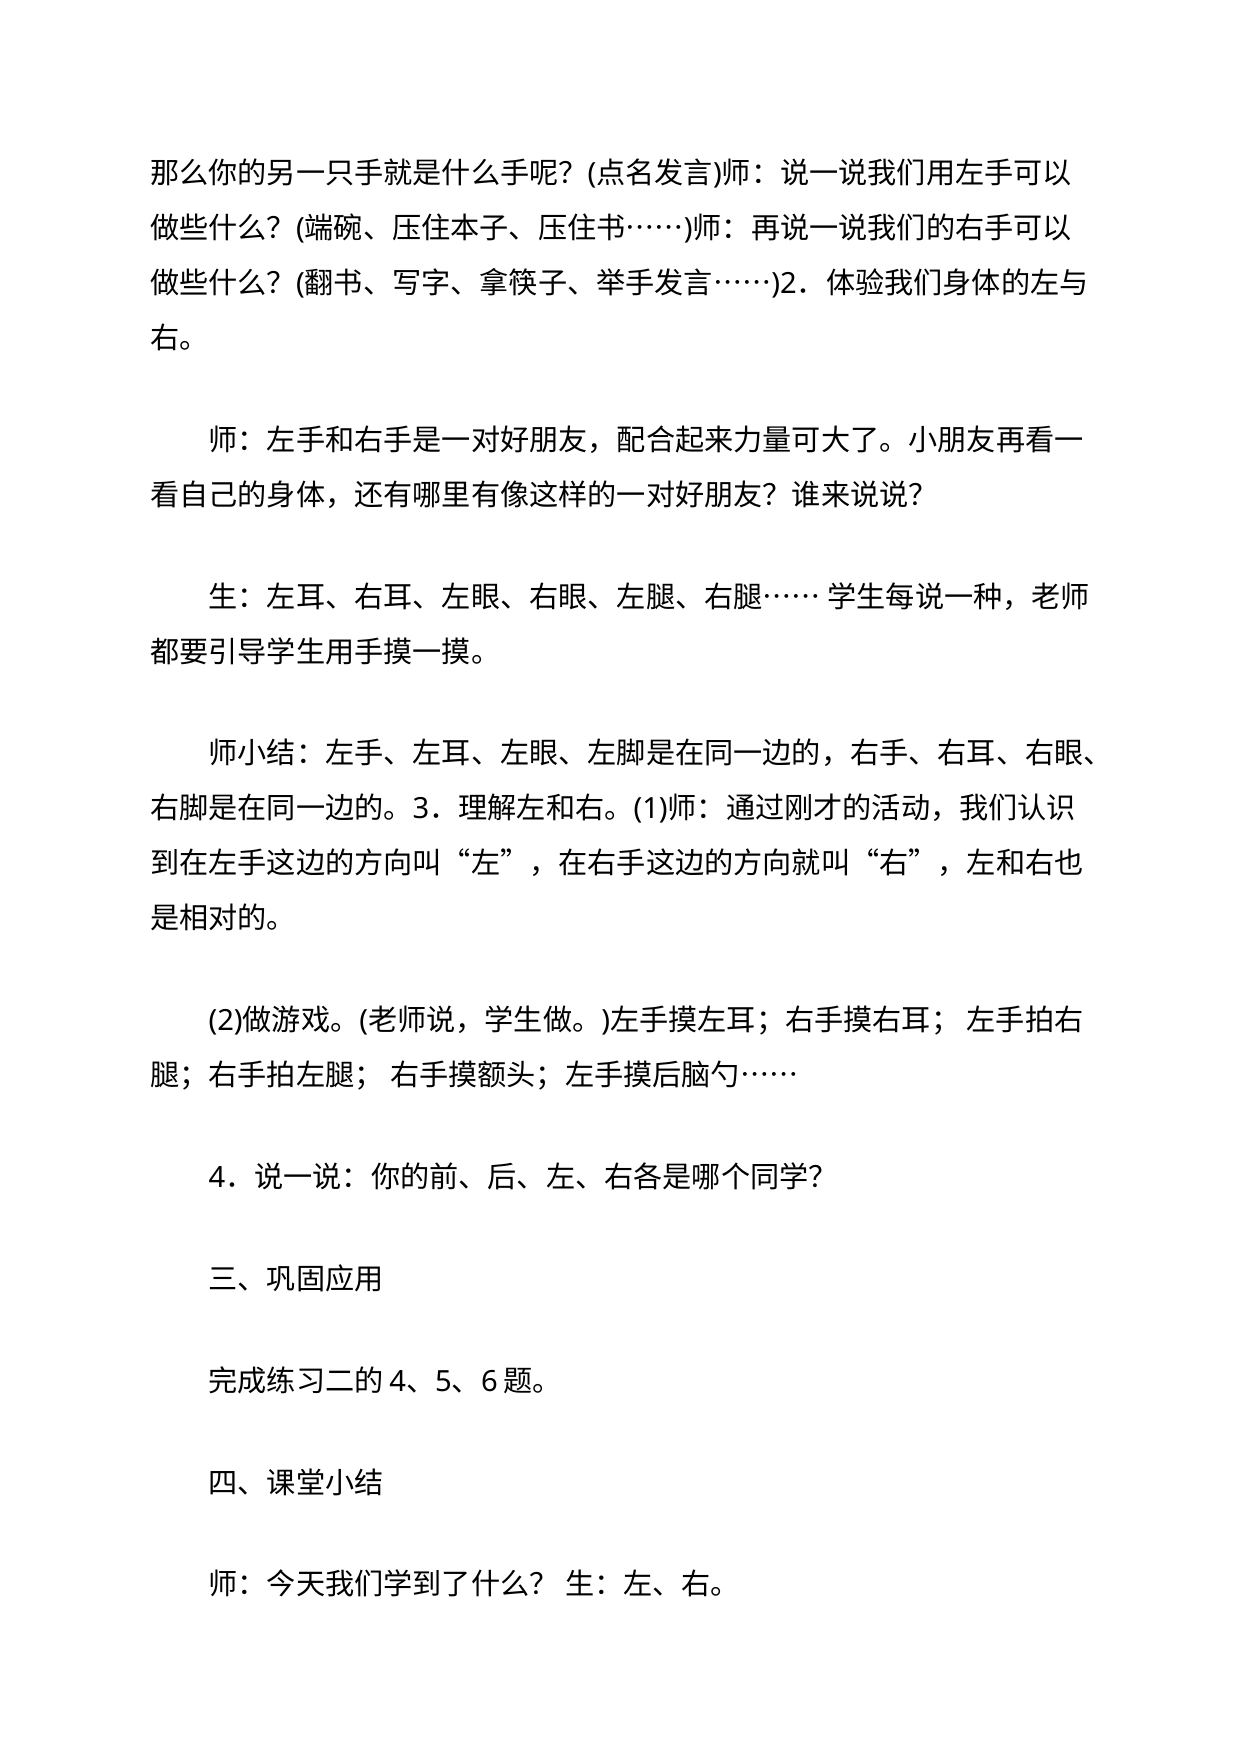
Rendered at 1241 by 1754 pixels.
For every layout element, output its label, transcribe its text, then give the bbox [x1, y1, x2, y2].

text (2)做游戏。(老师说，学生做。)左手摸左耳；右手摸右耳； 左手拍右腿；右手拍左腿； 右手摸额头；左手摸后脑勺…… [150, 997, 1090, 1094]
text 师小结：左手、左耳、左眼、左脚是在同一边的，右手、右耳、右眼、右脚是在同一边的。3．理解左和右。(1)师：通过刚才的活动，我们认识到在左手这边的方向叫“左”，在右手这边的方向就叫“右”，左和右也是相对的。 [150, 730, 1090, 937]
text 三、巩固应用 [150, 1255, 1090, 1298]
text 四、课堂小结 [150, 1459, 1090, 1501]
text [150, 150, 1090, 357]
text 生：左耳、右耳、左眼、右眼、左腿、右腿…… 学生每说一种，老师都要引导学生用手摸一摸。 [150, 573, 1090, 671]
text 师：左手和右手是一对好朋友，配合起来力量可大了。小朋友再看一看自己的身体，还有哪里有像这样的一对好朋友？谁来说说？ [150, 417, 1090, 514]
text 师：今天我们学到了什么？ 生：左、右。 [150, 1561, 1090, 1603]
text 4．说一说：你的前、后、左、右各是哪个同学？ [150, 1153, 1090, 1196]
text 完成练习二的4、5、6题。 [150, 1357, 1090, 1399]
